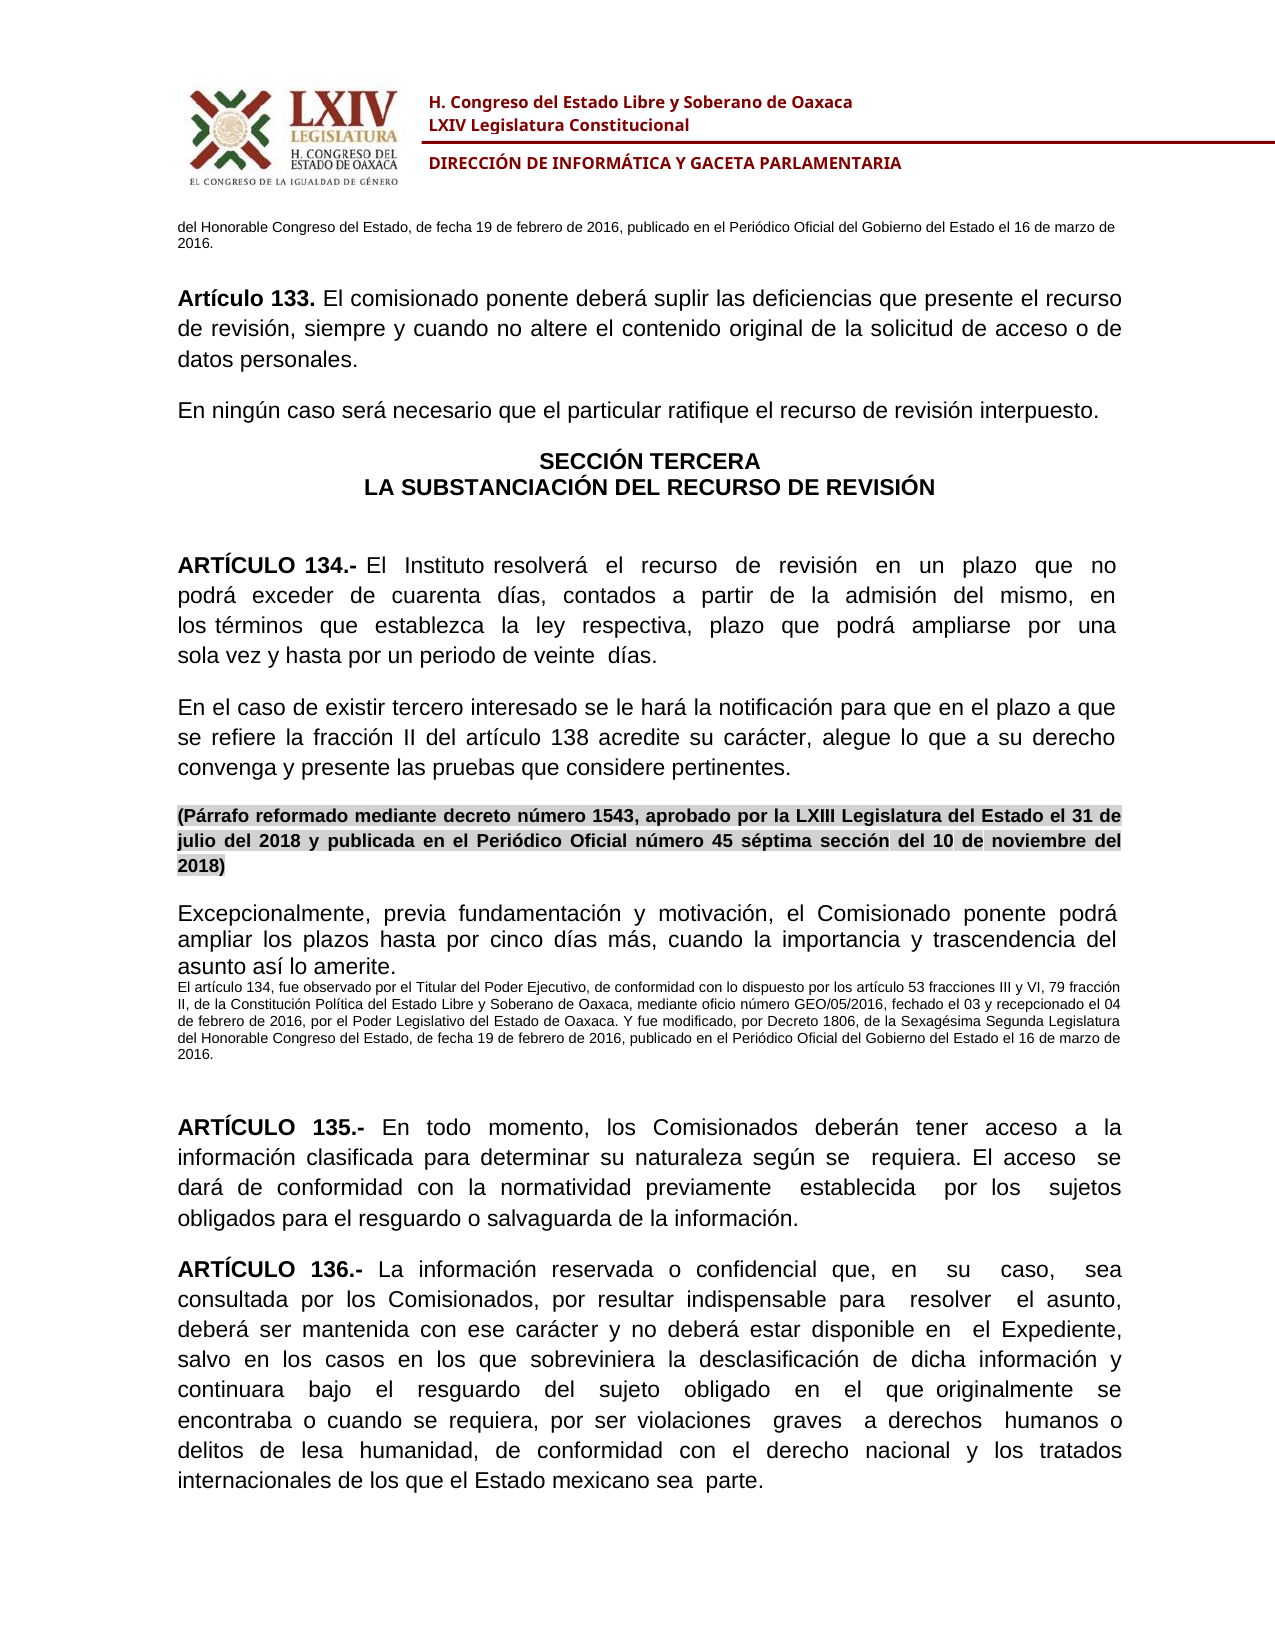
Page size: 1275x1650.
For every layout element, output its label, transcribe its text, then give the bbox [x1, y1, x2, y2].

subtitle SECCIÓN TERCERA [232, 448, 1068, 474]
text En ningún caso será necesario que el particular ratifique el recurso de revisión interpuesto. [177, 397, 1135, 423]
picture [176, 78, 406, 186]
text El artículo 134, fue observado por el Titular del Poder Ejecutivo, de conformidad con lo dispuesto por los artículo 53 fracciones III y VI, 79 fracción II, de la Constitución Política del Estado Libre y Soberano de Oaxaca, mediante oficio número GEO/05/2016, fechado el 03 y recepcionado el 04 de febrero de 2016, por el Poder Legislativo del Estado de Oaxaca. Y fue modificado, por Decreto 1806, de la Sexagésima Segunda Legislatura del Honorable Congreso del Estado, de fecha 19 de febrero de 2016, publicado en el Periódico Oficial del Gobierno del Estado el 16 de marzo de 2016. [177, 979, 1122, 1063]
text ARTÍCULO 136.- La información reservada o confidencial que, en su caso, sea consultada por los Comisionados, por resultar indispensable para resolver el asunto, deberá ser mantenida con ese carácter y no deberá estar disponible en el Expediente, salvo en los casos en los que sobreviniera la desclasificación de dicha información y continuara bajo el resguardo del sujeto obligado en el que originalmente se encontraba o cuando se requiera, por ser violaciones graves a derechos humanos o delitos de lesa humanidad, de conformidad con el derecho nacional y los tratados internacionales de los que el Estado mexicano sea parte. [177, 1256, 1123, 1493]
text Artículo 133. El comisionado ponente deberá suplir las deficiencias que presente el recurso de revisión, siempre y cuando no altere el contenido original de la solicitud de acceso o de datos personales. [177, 285, 1123, 372]
text Excepcionalmente, previa fundamentación y motivación, el Comisionado ponente podrá ampliar los plazos hasta por cinco días más, cuando la importancia y trascendencia del asunto así lo amerite. [177, 900, 1118, 979]
text En el caso de existir tercero interesado se le hará la notificación para que en el plazo a que se refiere la fracción II del artículo 138 acredite su carácter, alegue lo que a su derecho convenga y presente las pruebas que considere pertinentes. [177, 693, 1117, 780]
text (Párrafo reformado mediante decreto número 1543, aprobado por la LXIII Legislatura del Estado el 31 de julio del 2018 y publicada en el Periódico Oficial número 45 séptima sección del 10 de noviembre del 2018) [177, 826, 1122, 876]
text ARTÍCULO 135.- En todo momento, los Comisionados deberán tener acceso a la información clasificada para determinar su naturaleza según se requiera. El acceso se dará de conformidad con la normatividad previamente establecida por los sujetos obligados para el resguardo o salvaguarda de la información. [177, 1114, 1123, 1231]
text LA SUBSTANCIACIÓN DEL RECURSO DE REVISIÓN [232, 474, 1068, 501]
text del Honorable Congreso del Estado, de fecha 19 de febrero de 2016, publicado en el Periódico Oficial del Gobierno del Estado el 16 de marzo de 2016. [177, 218, 1117, 252]
text ARTÍCULO 134.- El Instituto resolverá el recurso de revisión en un plazo que no podrá exceder de cuarenta días, contados a partir de la admisión del mismo, en los términos que establezca la ley respectiva, plazo que podrá ampliarse por una sola vez y hasta por un periodo de veinte días. [177, 552, 1118, 669]
